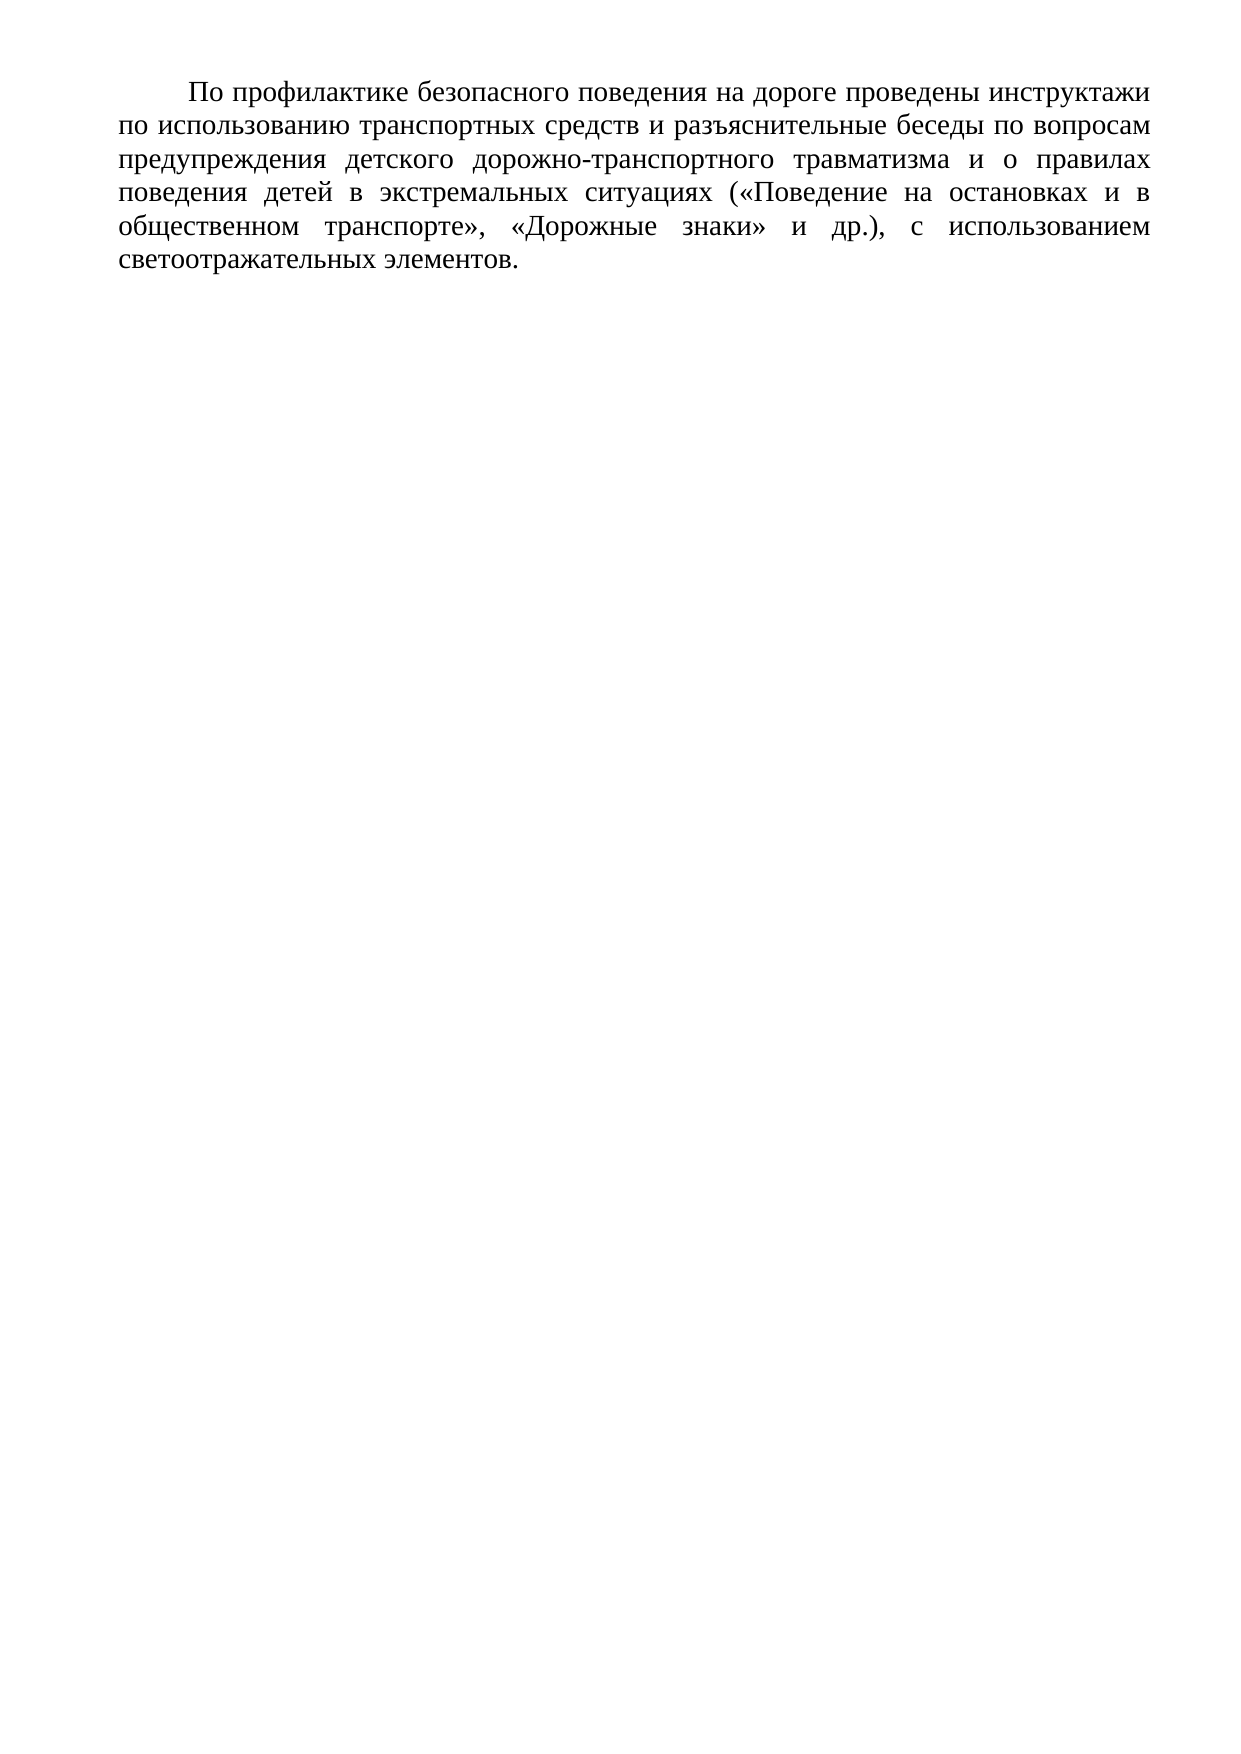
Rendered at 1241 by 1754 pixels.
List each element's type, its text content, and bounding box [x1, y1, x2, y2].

text По профилактике безопасного поведения на дороге проведены инструктажи по использованию транспортных средств и разъяснительные беседы по вопросам предупреждения детского дорожно-транспортного травматизма и о правилах поведения детей в экстремальных ситуациях («Поведение на остановках и в общественном транспорте», «Дорожные знаки» и др.), с использованием светоотражательных элементов. [118, 74, 1152, 275]
